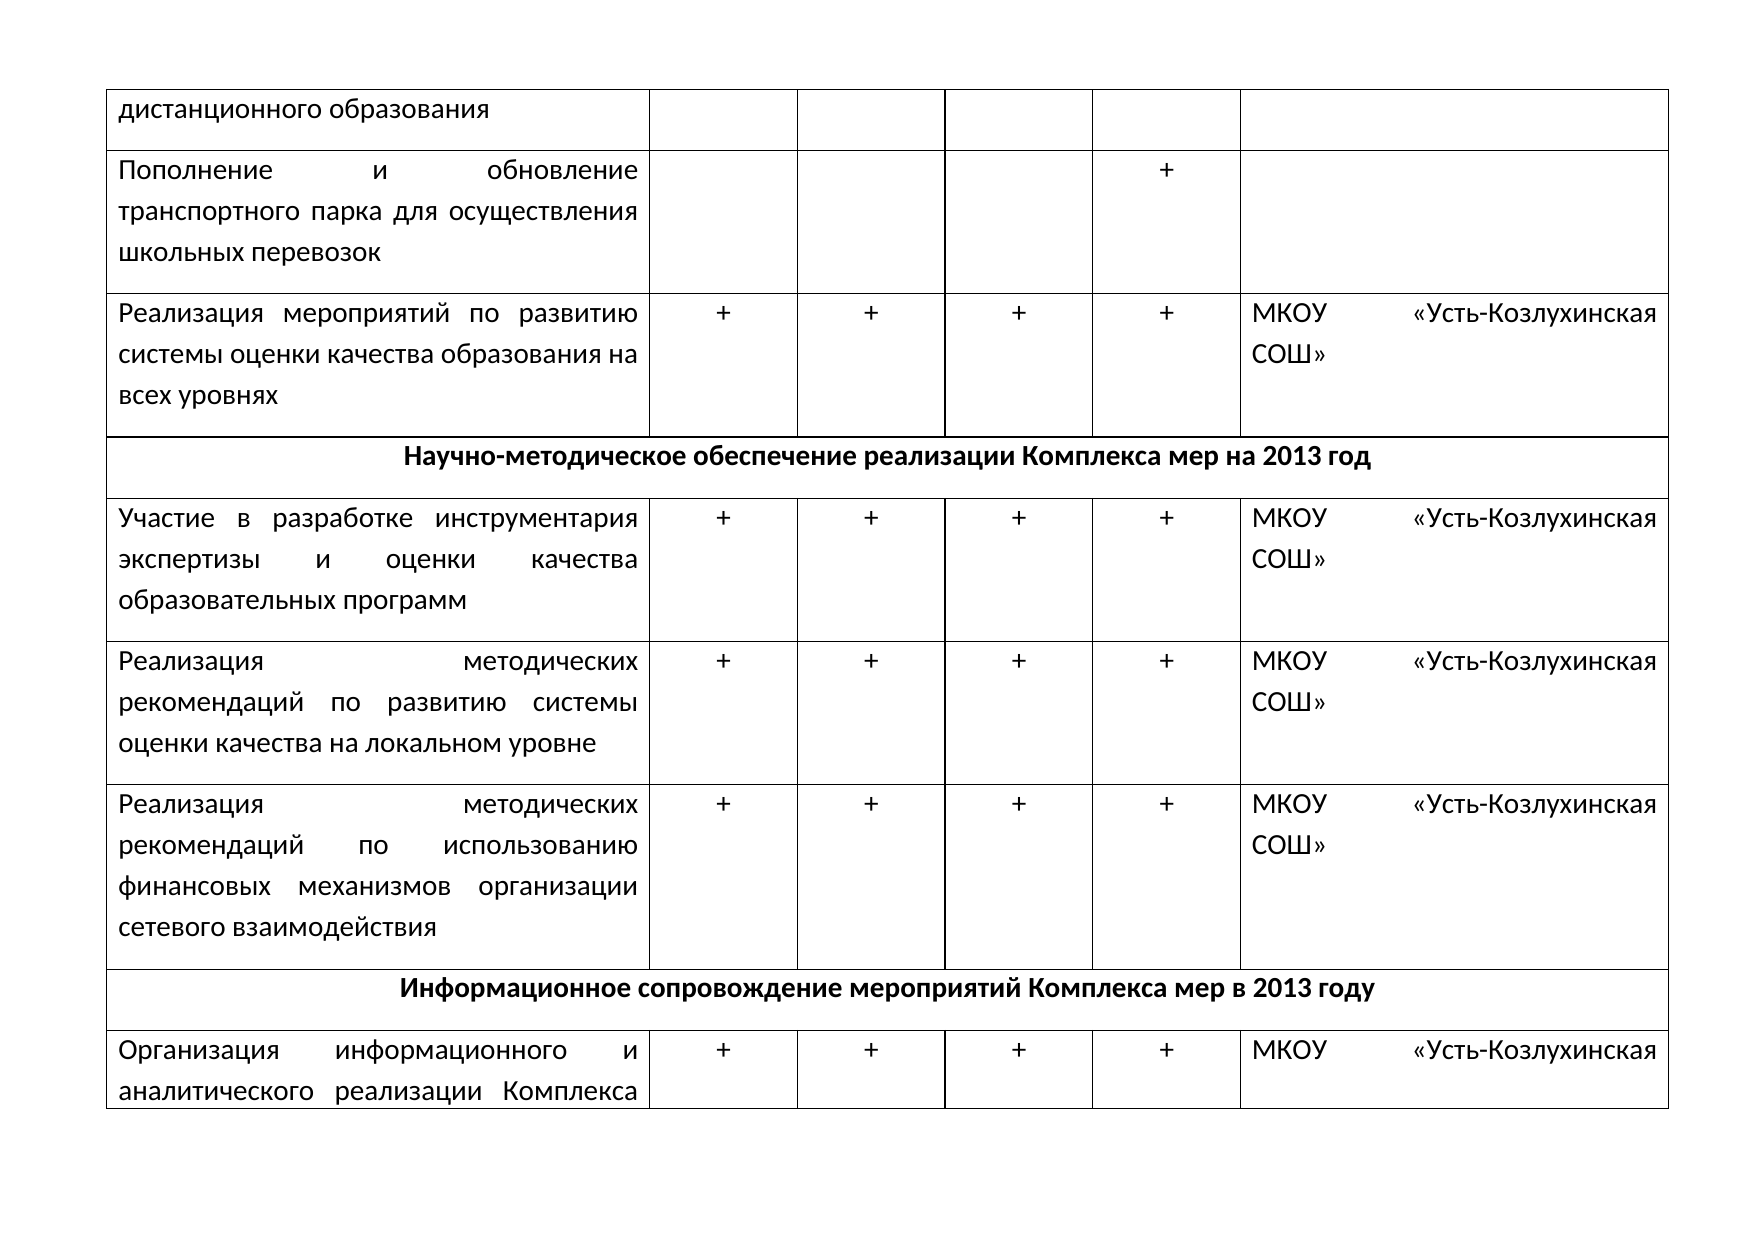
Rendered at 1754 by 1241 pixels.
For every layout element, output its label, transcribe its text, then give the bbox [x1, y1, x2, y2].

table_cell [650, 151, 797, 293]
table_cell + [946, 294, 1092, 436]
table_cell + [798, 785, 944, 968]
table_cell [107, 1031, 649, 1107]
table_cell МКОУ «Усть-Козлухинская СОШ» [1241, 294, 1668, 436]
table_cell + [650, 90, 797, 150]
table_cell Реализация методических рекомендаций по развитию системы оценки качества на локальном уровне [107, 642, 649, 784]
table_cell + [650, 785, 797, 968]
table_cell + [798, 642, 944, 784]
table_cell Реализация методических рекомендаций по использованию финансовых механизмов организации сетевого взаимодействия [107, 785, 649, 968]
table_cell + [798, 90, 944, 150]
table_cell + [1093, 90, 1240, 150]
table_cell + [1093, 785, 1240, 968]
table_cell + [946, 785, 1092, 968]
table_cell + [650, 1031, 797, 1107]
table_cell + [1093, 642, 1240, 784]
table_cell Пополнение и обновление транспортного парка для осуществления школьных перевозок [107, 151, 649, 293]
table_cell + [650, 642, 797, 784]
table_cell + [946, 90, 1092, 150]
table_cell Информационное сопровождение мероприятий Комплекса мер в 2013 году [107, 970, 1668, 1030]
table_cell + [1093, 499, 1240, 641]
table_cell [1241, 90, 1668, 150]
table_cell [107, 90, 649, 150]
table_cell [946, 151, 1092, 293]
table_cell + [1093, 1031, 1240, 1107]
table_cell МКОУ «Усть-Козлухинская СОШ» [1241, 785, 1668, 968]
table_cell + [650, 499, 797, 641]
table_cell + [798, 1031, 944, 1107]
table_cell МКОУ «Усть-Козлухинская СОШ» [1241, 642, 1668, 784]
table_cell Участие в разработке инструментария экспертизы и оценки качества образовательных программ [107, 499, 649, 641]
table_cell [1241, 151, 1668, 293]
table_cell + [946, 642, 1092, 784]
table_cell + [798, 294, 944, 436]
table_cell + [946, 1031, 1092, 1107]
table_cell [1241, 1031, 1668, 1107]
table_cell + [946, 499, 1092, 641]
table_cell + [798, 499, 944, 641]
table_cell + [1093, 294, 1240, 436]
table_cell Реализация мероприятий по развитию системы оценки качества образования на всех уровнях [107, 294, 649, 436]
table_cell МКОУ «Усть-Козлухинская СОШ» [1241, 499, 1668, 641]
table_cell + [1093, 151, 1240, 293]
table_cell Научно-методическое обеспечение реализации Комплекса мер на 2013 год [107, 438, 1668, 498]
table_cell + [650, 294, 797, 436]
table_cell [798, 151, 944, 293]
